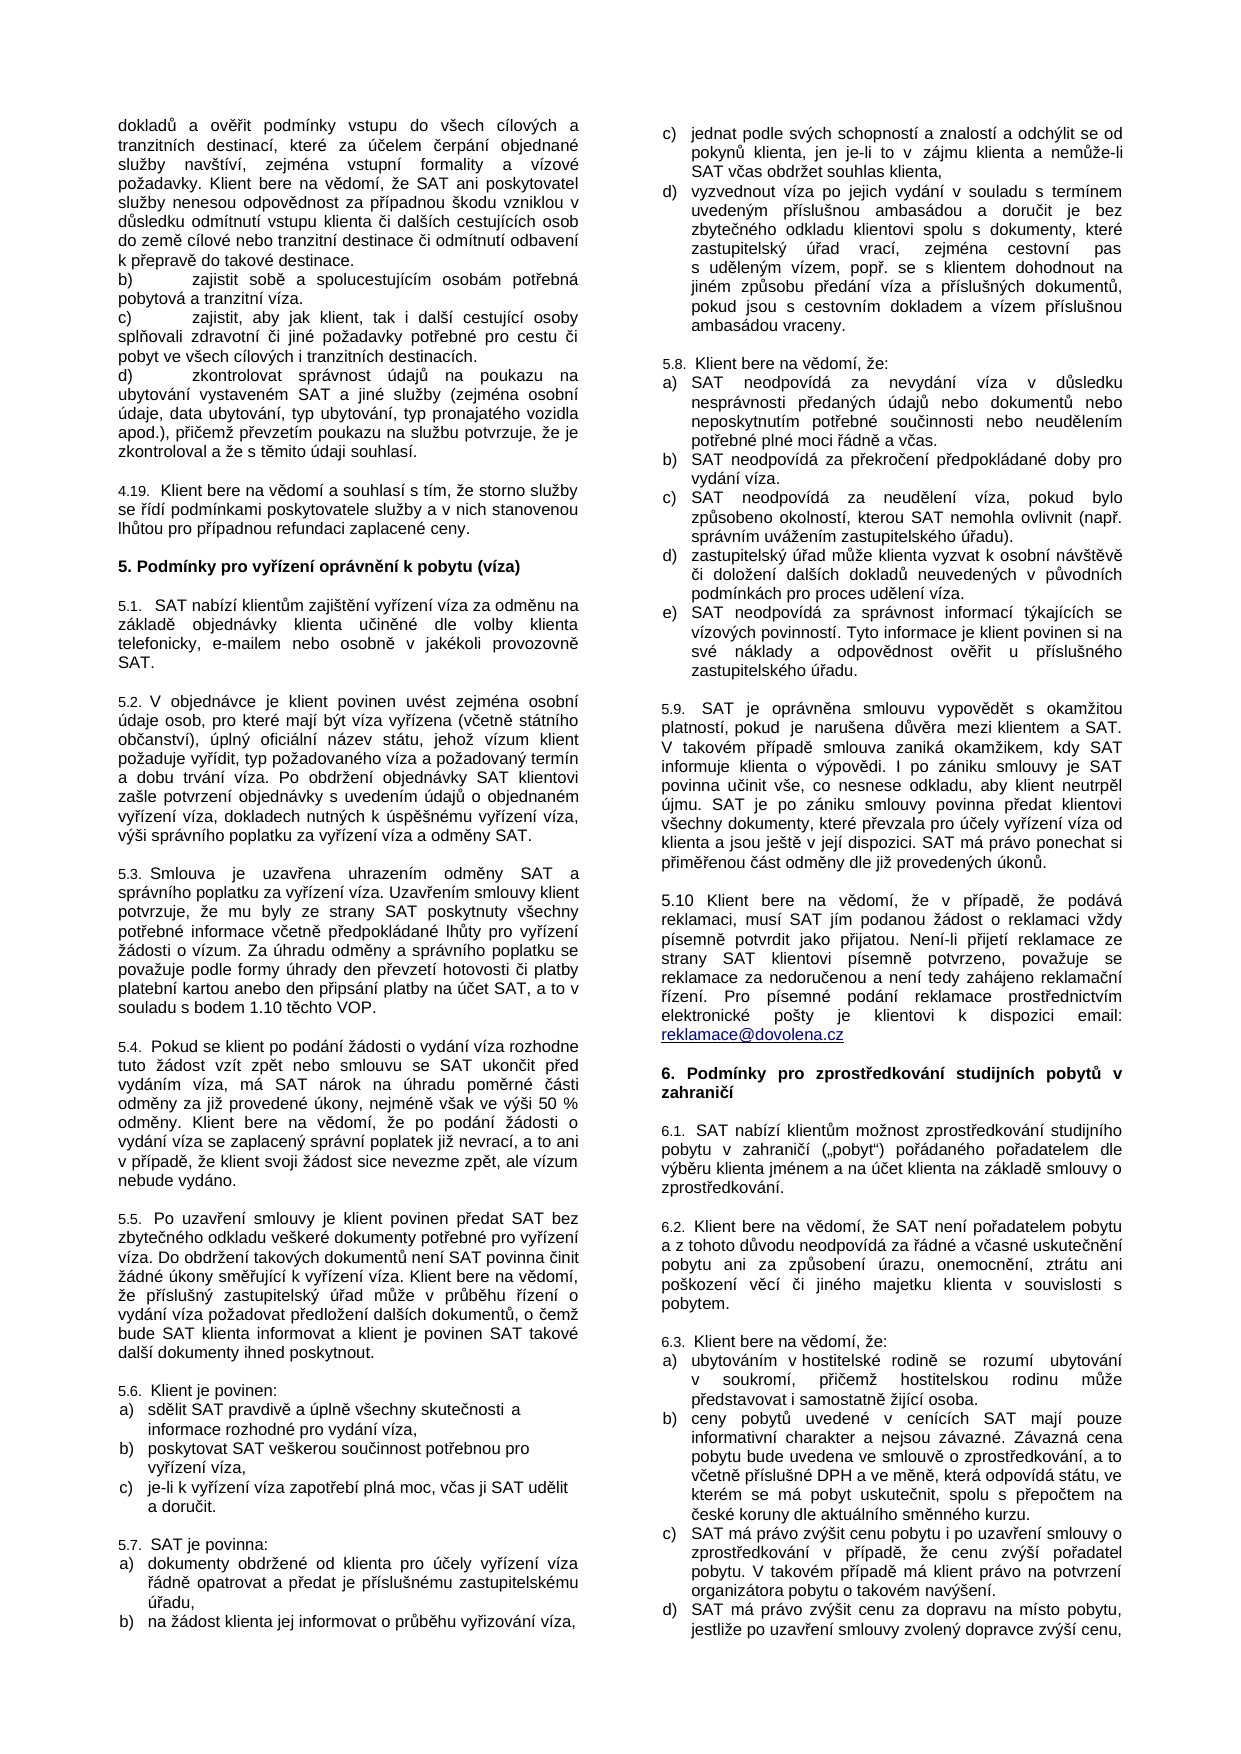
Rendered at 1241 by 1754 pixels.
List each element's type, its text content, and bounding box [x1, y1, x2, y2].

list ubytováním v hostitelské rodině se rozumí ubytování v soukromí, přičemž hostitelskou rodinu může představovat i samostatně žijící osoba. [662, 1351, 1123, 1408]
list Klient je povinen: [118, 1382, 583, 1401]
list Pokud se klient po podání žádosti o vydání víza rozhodne tuto žádost vzít zpět nebo smlouvu se SAT ukončit před vydáním víza, má SAT nárok na úhradu poměrné části odměny za již provedené úkony, nejméně však ve výši 50 % odměny. Klient bere na vědomí, že po podání žádosti o vydání víza se zaplacený správní poplatek již nevrací, a to ani v případě, že klient svoji žádost sice nevezme zpět, ale vízum nebude vydáno. [118, 1036, 579, 1190]
list SAT neodpovídá za správnost informací týkajících se vízových povinností. Tyto informace je klient povinen si na své náklady a odpovědnost ověřit u příslušného zastupitelského úřadu. [662, 603, 1123, 680]
list SAT má právo zvýšit cenu za dopravu na místo pobytu, jestliže po uzavření smlouvy zvolený dopravce zvýší cenu, [662, 1600, 1122, 1638]
subtitle Podmínky pro vyřízení oprávnění k pobytu (víza) [118, 557, 583, 576]
list ceny pobytů uvedené v cenících SAT mají pouze informativní charakter a nejsou závazné. Závazná cena pobytu bude uvedena ve smlouvě o zprostředkování, a to včetně příslušné DPH a ve měně, která odpovídá státu, ve kterém se má pobyt uskutečnit, spolu s přepočtem na české koruny dle aktuálního směnného kurzu. [662, 1408, 1123, 1523]
list jednat podle svých schopností a znalostí a odchýlit se od pokynů klienta, jen je-li to v zájmu klienta a nemůže-li SAT včas obdržet souhlas klienta, [662, 124, 1123, 181]
list na žádost klienta jej informovat o průběhu vyřizování víza, [119, 1612, 583, 1631]
list dokumenty obdržené od klienta pro účely vyřízení víza řádně opatrovat a předat je příslušnému zastupitelskému úřadu, [119, 1554, 579, 1612]
list zajistit sobě a spolucestujícím osobám potřebná pobytová a tranzitní víza. [118, 269, 579, 308]
list SAT má právo zvýšit cenu pobytu i po uzavření smlouvy o zprostředkování v případě, že cenu zvýší pořadatel pobytu. V takovém případě má klient právo na potvrzení organizátora pobytu o takovém navýšení. [662, 1523, 1122, 1600]
list Klient bere na vědomí a souhlasí s tím, že storno služby se řídí podmínkami poskytovatele služby a v nich stanovenou lhůtou pro případnou refundaci zaplacené ceny. [118, 481, 578, 538]
text dokladů a ověřit podmínky vstupu do všech cílových a tranzitních destinací, které za účelem čerpání objednané služby navštíví, zejména vstupní formality a vízové požadavky. Klient bere na vědomí, že SAT ani poskytovatel služby nenesou odpovědnost za případnou škodu vzniklou v důsledku odmítnutí vstupu klienta či dalších cestujících osob do země cílové nebo tranzitní destinace či odmítnutí odbavení k přepravě do takové destinace. [118, 116, 579, 269]
text informace rozhodné pro vydání víza, [148, 1420, 583, 1439]
text 5.10 Klient bere na vědomí, že v případě, že podává reklamaci, musí SAT jím podanou žádost o reklamaci vždy písemně potvrdit jako přijatou. Není-li přijetí reklamace ze strany SAT klientovi písemně potvrzeno, považuje se reklamace za nedoručenou a není tedy zahájeno reklamační řízení. Pro písemné podání reklamace prostřednictvím elektronické pošty je klientovi k dispozici email: reklamace@dovolena.cz [661, 891, 1123, 1044]
list SAT je oprávněna smlouvu vypovědět s okamžitou platností, pokud je narušena důvěra mezi klientem a SAT. V takovém případě smlouva zaniká okamžikem, kdy SAT informuje klienta o výpovědi. I po zániku smlouvy je SAT povinna učinit vše, co nesnese odkladu, aby klient neutrpěl újmu. SAT je po zániku smlouvy povinna předat klientovi všechny dokumenty, které převzala pro účely vyřízení víza od klienta a jsou ještě v její dispozici. SAT má právo ponechat si přiměřenou část odměny dle již provedených úkonů. [661, 699, 1123, 872]
list Klient bere na vědomí, že: [661, 1332, 1134, 1351]
list Klient bere na vědomí, že: [662, 354, 1134, 373]
list SAT nabízí klientům zajištění vyřízení víza za odměnu na základě objednávky klienta učiněné dle volby klienta telefonicky, e-mailem nebo osobně v jakékoli provozovně SAT. [118, 596, 579, 672]
subtitle Podmínky pro zprostředkování studijních pobytů v zahraničí [661, 1063, 1123, 1102]
list zastupitelský úřad může klienta vyzvat k osobní návštěvě či doložení dalších dokladů neuvedených v původních podmínkách pro proces udělení víza. [662, 546, 1123, 603]
list poskytovat SAT veškerou součinnost potřebnou pro vyřízení víza, [119, 1439, 579, 1477]
list zajistit, aby jak klient, tak i další cestující osoby splňovali zdravotní či jiné požadavky potřebné pro cestu či pobyt ve všech cílových i tranzitních destinacích. [118, 308, 578, 366]
list zkontrolovat správnost údajů na poukazu na ubytování vystaveném SAT a jiné služby (zejména osobní údaje, data ubytování, typ ubytování, typ pronajatého vozidla apod.), přičemž převzetím poukazu na službu potvrzuje, že je zkontroloval a že s těmito údaji souhlasí. [118, 366, 579, 461]
list SAT je povinna: [118, 1535, 583, 1554]
list SAT nabízí klientům možnost zprostředkování studijního pobytu v zahraničí („pobyt“) pořádaného pořadatelem dle výběru klienta jménem a na účet klienta na základě smlouvy o zprostředkování. [661, 1121, 1123, 1197]
list Klient bere na vědomí, že SAT není pořadatelem pobytu a z tohoto důvodu neodpovídá za řádné a včasné uskutečnění pobytu ani za způsobení úrazu, onemocnění, ztrátu ani poškození věcí či jiného majetku klienta v souvislosti s pobytem. [661, 1217, 1123, 1313]
list SAT neodpovídá za překročení předpokládané doby pro vydání víza. [662, 450, 1122, 488]
list sdělit SAT pravdivě a úplně všechny skutečnosti a [119, 1401, 583, 1420]
list SAT neodpovídá za neudělení víza, pokud bylo způsobeno okolností, kterou SAT nemohla ovlivnit (např. správním uvážením zastupitelského úřadu). [662, 488, 1123, 546]
list V objednávce je klient povinen uvést zejména osobní údaje osob, pro které mají být víza vyřízena (včetně státního občanství), úplný oficiální název státu, jehož vízum klient požaduje vyřídit, typ požadovaného víza a požadovaný termín a dobu trvání víza. Po obdržení objednávky SAT klientovi zašle potvrzení objednávky s uvedením údajů o objednaném vyřízení víza, dokladech nutných k úspěšnému vyřízení víza, výši správního poplatku za vyřízení víza a odměny SAT. [118, 691, 579, 845]
list SAT neodpovídá za nevydání víza v důsledku nesprávnosti předaných údajů nebo dokumentů nebo neposkytnutím potřebné součinnosti nebo neudělením potřebné plné moci řádně a včas. [662, 373, 1123, 450]
list je-li k vyřízení víza zapotřebí plná moc, včas ji SAT udělit a doručit. [119, 1477, 579, 1516]
list Po uzavření smlouvy je klient povinen předat SAT bez zbytečného odkladu veškeré dokumenty potřebné pro vyřízení víza. Do obdržení takových dokumentů není SAT povinna činit žádné úkony směřující k vyřízení víza. Klient bere na vědomí, že příslušný zastupitelský úřad může v průběhu řízení o vydání víza požadovat předložení dalších dokumentů, o čemž bude SAT klienta informovat a klient je povinen SAT takové další dokumenty ihned poskytnout. [118, 1209, 579, 1362]
list vyzvednout víza po jejich vydání v souladu s termínem uvedeným příslušnou ambasádou a doručit je bez zbytečného odkladu klientovi spolu s dokumenty, které zastupitelský úřad vrací, zejména cestovní pas s uděleným vízem, popř. se s klientem dohodnout na jiném způsobu předání víza a příslušných dokumentů, pokud jsou s cestovním dokladem a vízem příslušnou ambasádou vraceny. [662, 181, 1123, 335]
list Smlouva je uzavřena uhrazením odměny SAT a správního poplatku za vyřízení víza. Uzavřením smlouvy klient potvrzuje, že mu byly ze strany SAT poskytnuty všechny potřebné informace včetně předpokládané lhůty pro vyřízení žádosti o vízum. Za úhradu odměny a správního poplatku se považuje podle formy úhrady den převzetí hotovosti či platby platební kartou anebo den připsání platby na účet SAT, a to v souladu s bodem 1.10 těchto VOP. [118, 864, 579, 1017]
